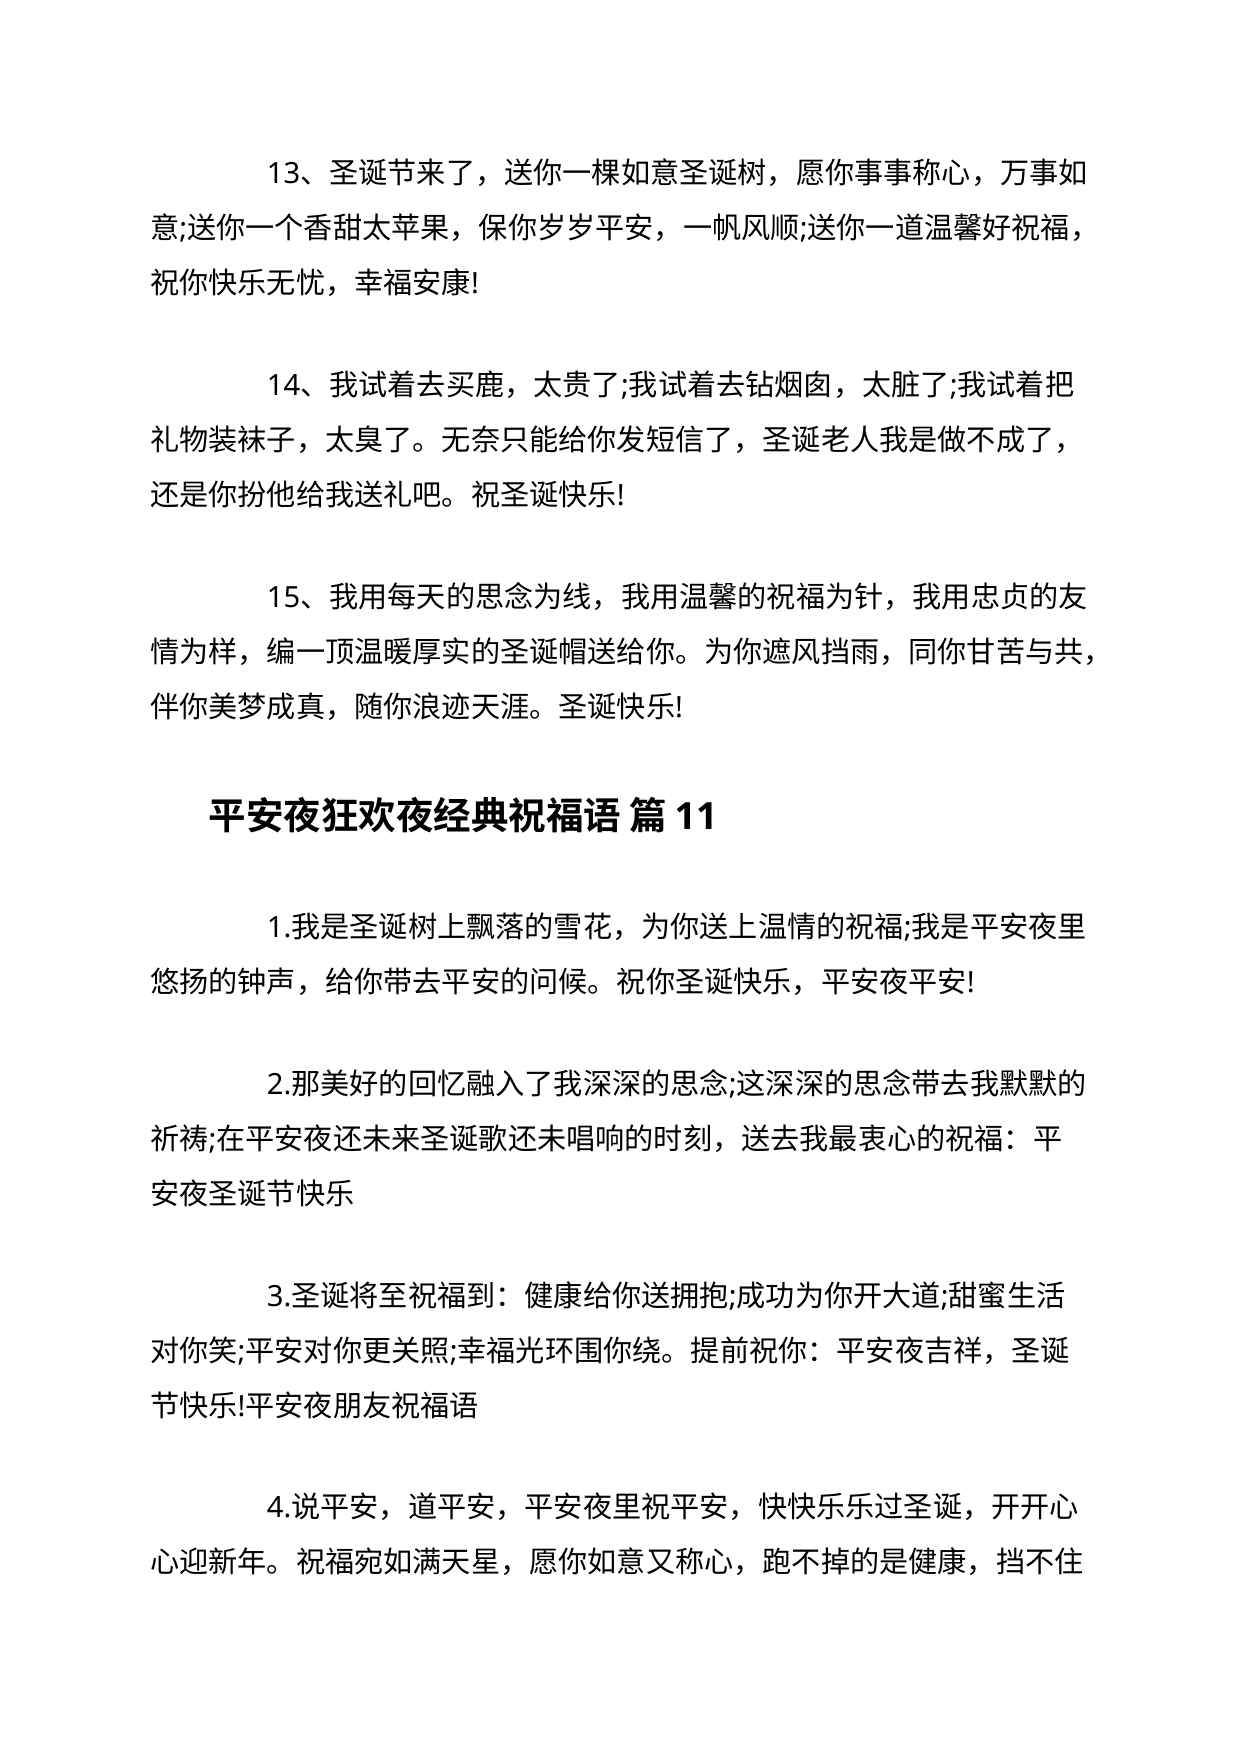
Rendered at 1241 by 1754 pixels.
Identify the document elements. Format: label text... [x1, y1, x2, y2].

text 1.我是圣诞树上飘落的雪花，为你送上温情的祝福;我是平安夜里悠扬的钟声，给你带去平安的问候。祝你圣诞快乐，平安夜平安! [150, 903, 1090, 1001]
text 平安夜狂欢夜经典祝福语 篇11 [150, 786, 1090, 840]
text 3.圣诞将至祝福到：健康给你送拥抱;成功为你开大道;甜蜜生活对你笑;平安对你更关照;幸福光环围你绕。提前祝你：平安夜吉祥，圣诞节快乐!平安夜朋友祝福语 [150, 1272, 1090, 1424]
text 13、圣诞节来了，送你一棵如意圣诞树，愿你事事称心，万事如意;送你一个香甜太苹果，保你岁岁平安，一帆风顺;送你一道温馨好祝福，祝你快乐无忧，幸福安康! [150, 150, 1090, 302]
text 14、我试着去买鹿，太贵了;我试着去钻烟囱，太脏了;我试着把礼物装袜子，太臭了。无奈只能给你发短信了，圣诞老人我是做不成了，还是你扮他给我送礼吧。祝圣诞快乐! [150, 362, 1090, 514]
text 2.那美好的回忆融入了我深深的思念;这深深的思念带去我默默的祈祷;在平安夜还未来圣诞歌还未唱响的时刻，送去我最衷心的祝福：平安夜圣诞节快乐 [150, 1060, 1090, 1213]
text 15、我用每天的思念为线，我用温馨的祝福为针，我用忠贞的友情为样，编一顶温暖厚实的圣诞帽送给你。为你遮风挡雨，同你甘苦与共，伴你美梦成真，随你浪迹天涯。圣诞快乐! [150, 574, 1090, 726]
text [150, 1484, 1090, 1581]
